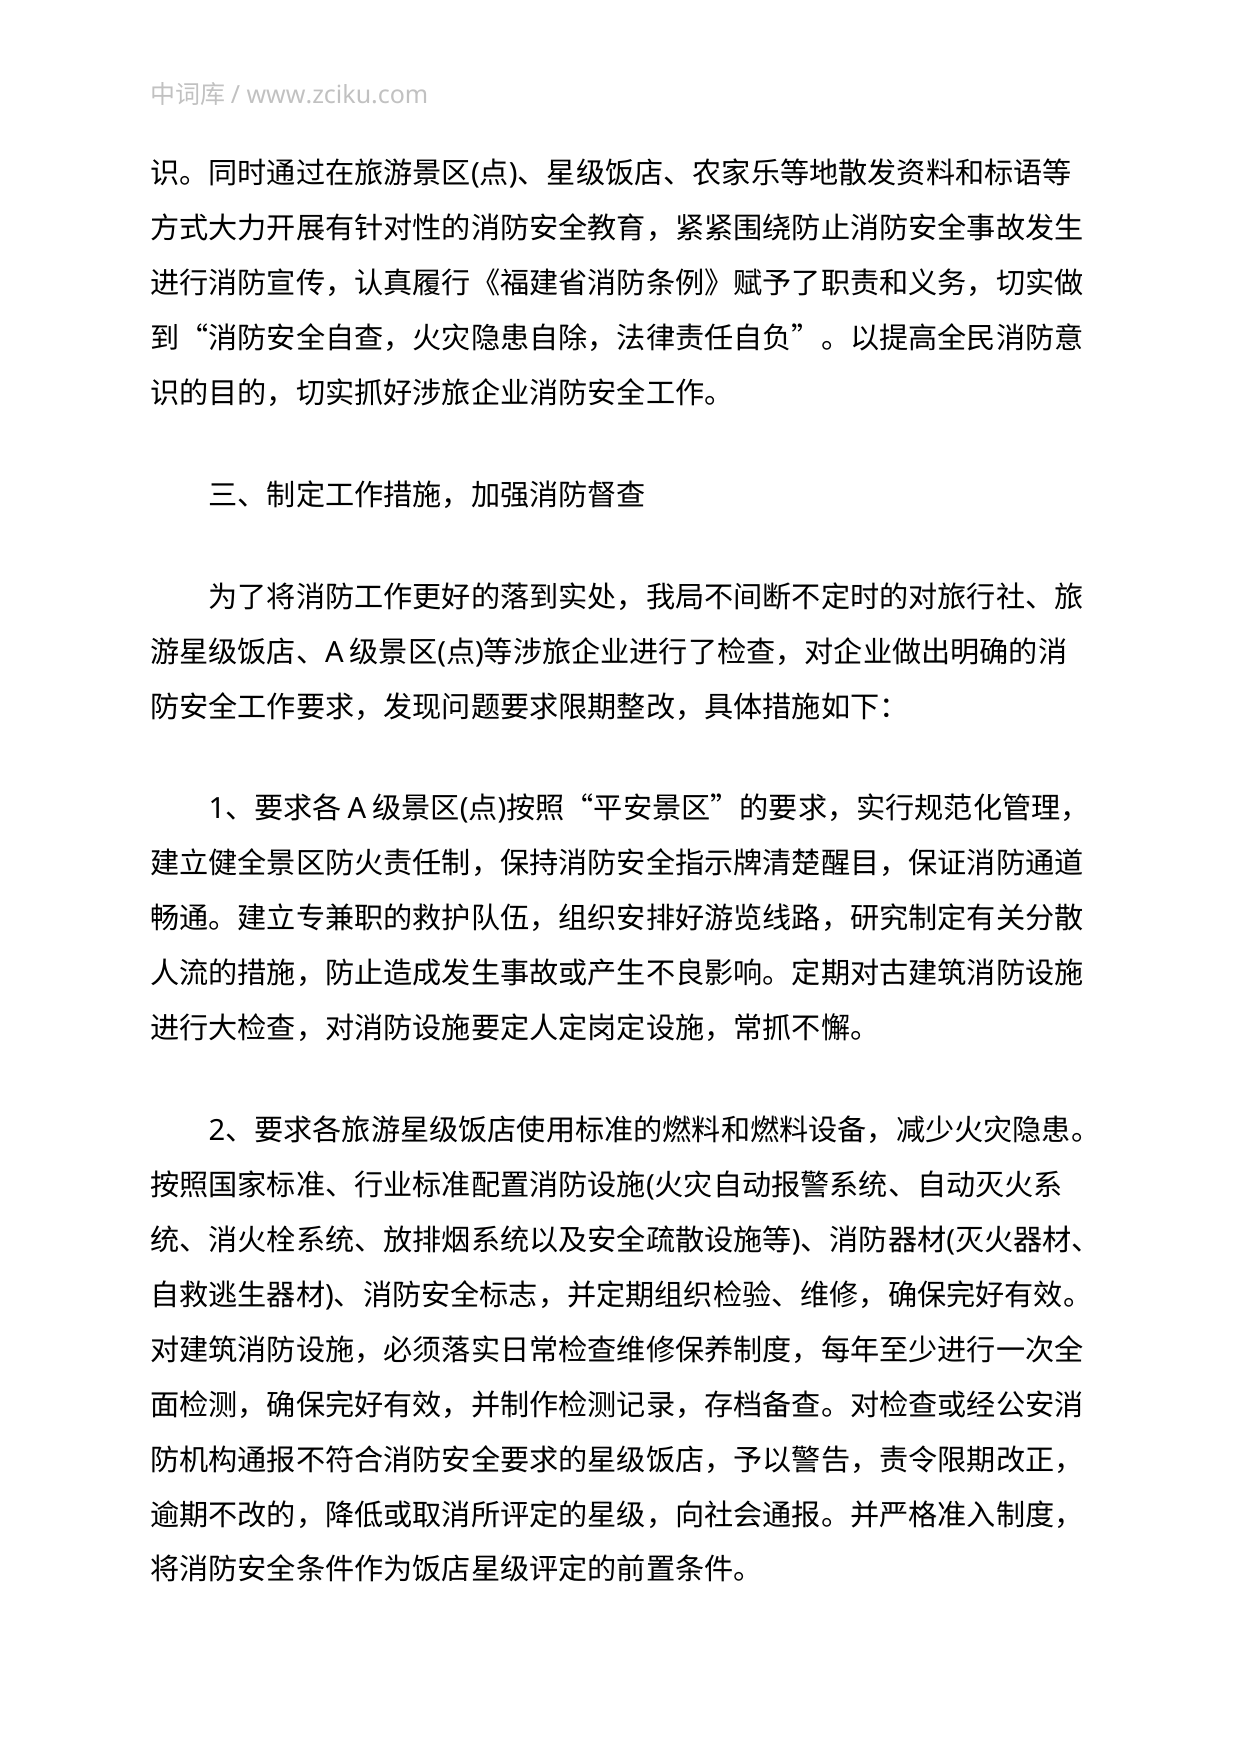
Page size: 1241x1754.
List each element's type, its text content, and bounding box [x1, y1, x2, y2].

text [150, 150, 1090, 412]
text 2、要求各旅游星级饭店使用标准的燃料和燃料设备，减少火灾隐患。按照国家标准、行业标准配置消防设施(火灾自动报警系统、自动灭火系统、消火栓系统、放排烟系统以及安全疏散设施等)、消防器材(灭火器材、自救逃生器材)、消防安全标志，并定期组织检验、维修，确保完好有效。对建筑消防设施，必须落实日常检查维修保养制度，每年至少进行一次全面检测，确保完好有效，并制作检测记录，存档备查。对检查或经公安消防机构通报不符合消防安全要求的星级饭店，予以警告，责令限期改正，逾期不改的，降低或取消所评定的星级，向社会通报。并严格准入制度，将消防安全条件作为饭店星级评定的前置条件。 [150, 1106, 1090, 1588]
text 三、制定工作措施，加强消防督查 [150, 471, 1090, 514]
text 1、要求各A级景区(点)按照“平安景区”的要求，实行规范化管理，建立健全景区防火责任制，保持消防安全指示牌清楚醒目，保证消防通道畅通。建立专兼职的救护队伍，组织安排好游览线路，研究制定有关分散人流的措施，防止造成发生事故或产生不良影响。定期对古建筑消防设施进行大检查，对消防设施要定人定岗定设施，常抓不懈。 [150, 785, 1090, 1047]
text 为了将消防工作更好的落到实处，我局不间断不定时的对旅行社、旅游星级饭店、A级景区(点)等涉旅企业进行了检查，对企业做出明确的消防安全工作要求，发现问题要求限期整改，具体措施如下： [150, 573, 1090, 725]
